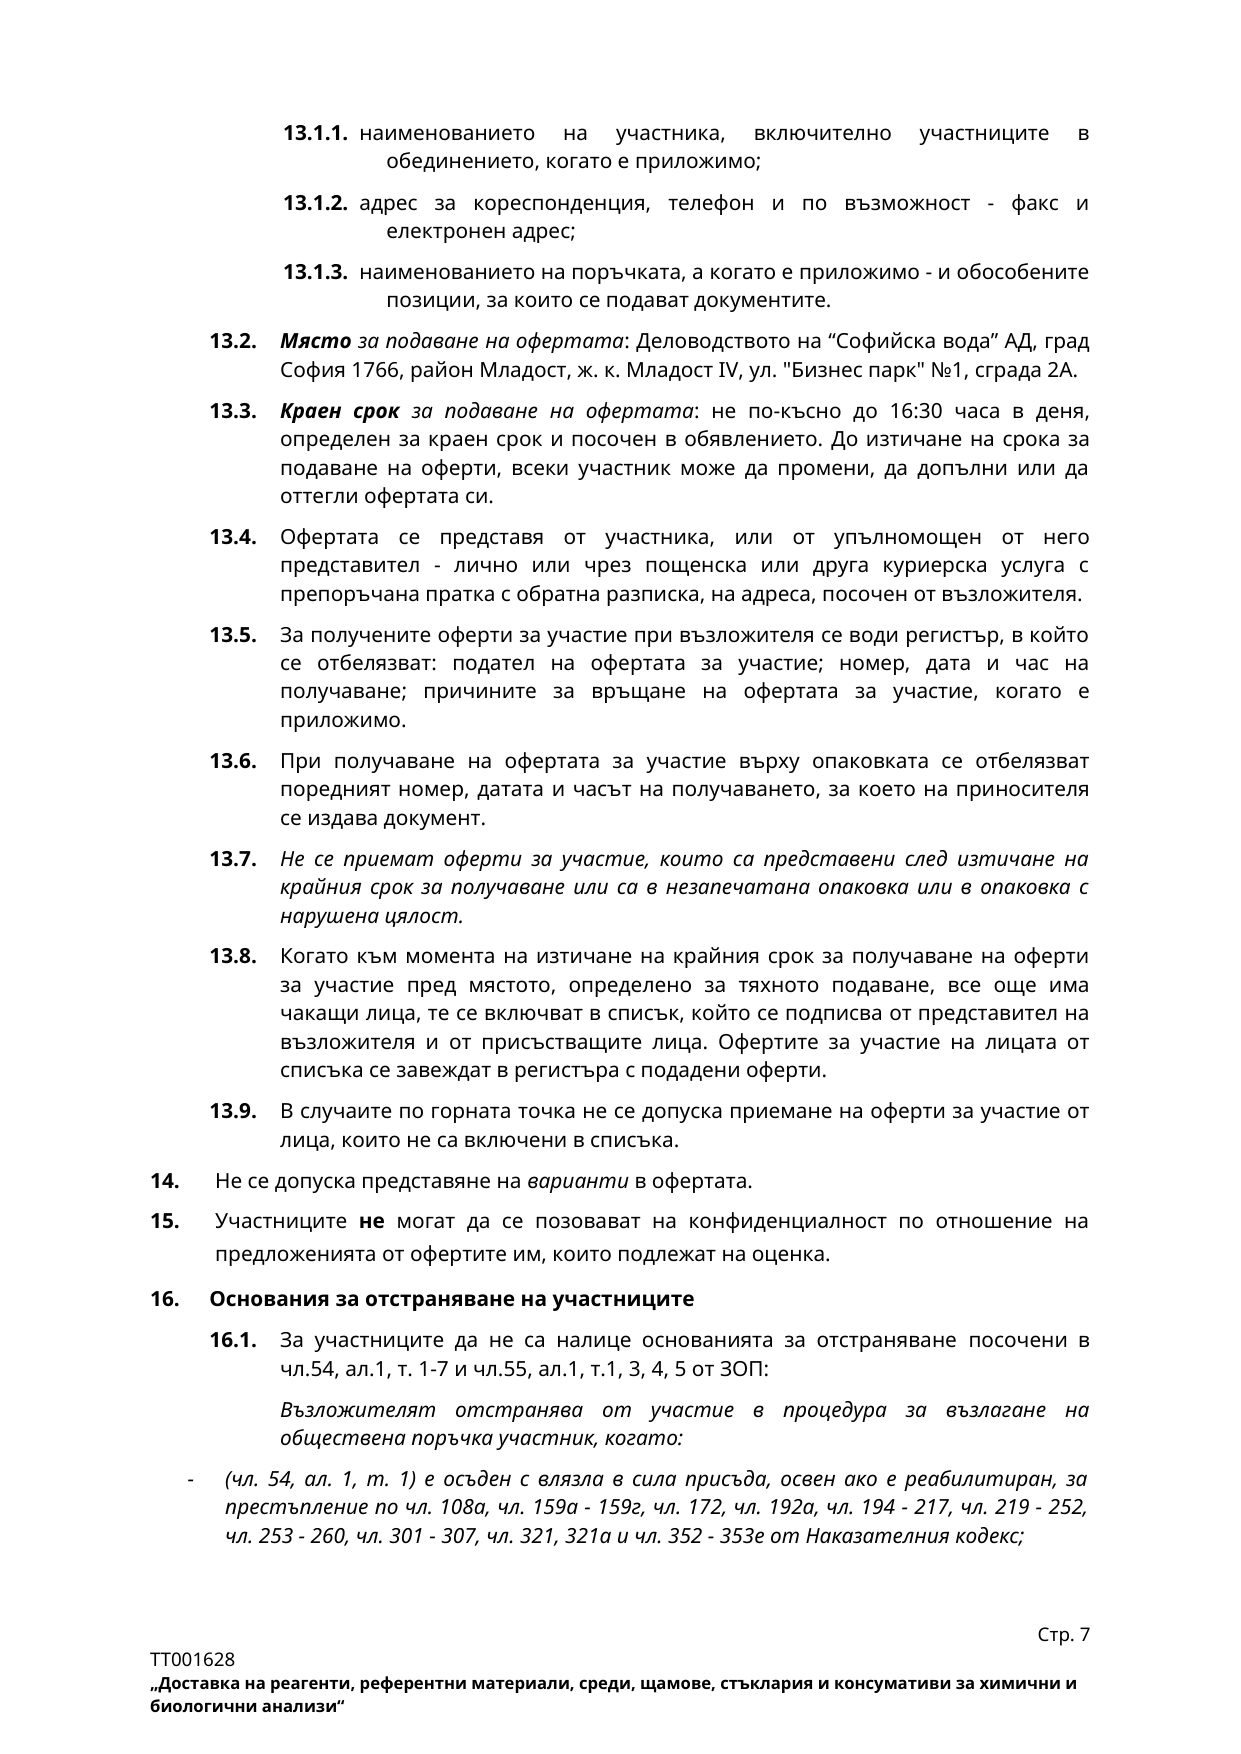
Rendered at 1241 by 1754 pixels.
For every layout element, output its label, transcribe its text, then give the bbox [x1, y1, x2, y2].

list (чл. 54, ал. 1, т. 1) е осъден с влязла в сила присъда, освен ако е реабилитиран, за престъпление по чл. 108а, чл. 159а - 159г, чл. 172, чл. 192а, чл. 194 - 217, чл. 219 - 252, чл. 253 - 260, чл. 301 - 307, чл. 321, 321а и чл. 352 - 353е от Наказателния кодекс; [187, 1464, 1090, 1549]
list За участниците да не са налице основанията за отстраняване посочени в чл.54, ал.1, т. 1-7 и чл.55, ал.1, т.1, 3, 4, 5 от ЗОП: [209, 1325, 1090, 1382]
list Участниците не могат да се позовават на конфиденциалност по отношение на предложенията от офертите им, които подлежат на оценка. [150, 1207, 1090, 1268]
list Когато към момента на изтичане на крайния срок за получаване на оферти за участие пред мястото, определено за тяхното подаване, все още има чакащи лица, те се включват в списък, който се подписва от представител на възложителя и от присъстващите лица. Офертите за участие на лицата от списъка се завеждат в регистъра с подадени оферти. [209, 942, 1090, 1084]
list Не се допуска представяне на варианти в офертата. [150, 1166, 1090, 1194]
list Място за подаване на офертата: Деловодството на “Софийска вода” АД, град София 1766, район Младост, ж. к. Младост ІV, ул. "Бизнес парк" №1, сграда 2А. [209, 326, 1090, 383]
list За получените оферти за участие при възложителя се води регистър, в който се отбелязват: подател на офертата за участие; номер, дата и час на получаване; причините за връщане на офертата за участие, когато е приложимо. [209, 620, 1090, 733]
list наименованието на участника, включително участниците в обединението, когато е приложимо; [283, 118, 1090, 175]
list В случаите по горната точка не се допуска приемане на оферти за участие от лица, които не са включени в списъка. [209, 1096, 1090, 1153]
text Възложителят отстранява от участие в процедура за възлагане на обществена поръчка участник, когато: [280, 1395, 1090, 1452]
list наименованието на поръчката, а когато е приложимо - и обособените позиции, за които се подават документите. [283, 257, 1090, 314]
list Основания за отстраняване на участниците [150, 1284, 1090, 1313]
list При получаване на офертата за участие върху опаковката се отбелязват поредният номер, датата и часът на получаването, за което на приносителя се издава документ. [209, 746, 1090, 831]
list Краен срок за подаване на офертата: не по-късно до 16:30 часа в деня, определен за краен срок и посочен в обявлението. До изтичане на срока за подаване на оферти, всеки участник може да промени, да допълни или да оттегли офертата си. [209, 396, 1090, 509]
list Не се приемат оферти за участие, които са представени след изтичане на крайния срок за получаване или са в незапечатана опаковка или в опаковка с нарушена цялост. [209, 844, 1090, 929]
list Офертата се представя от участника, или от упълномощен от него представител - лично или чрез пощенска или друга куриерска услуга с препоръчана пратка с обратна разписка, на адреса, посочен от възложителя. [209, 522, 1090, 607]
list адрес за кореспонденция, телефон и по възможност - факс и електронен адрес; [283, 188, 1090, 244]
